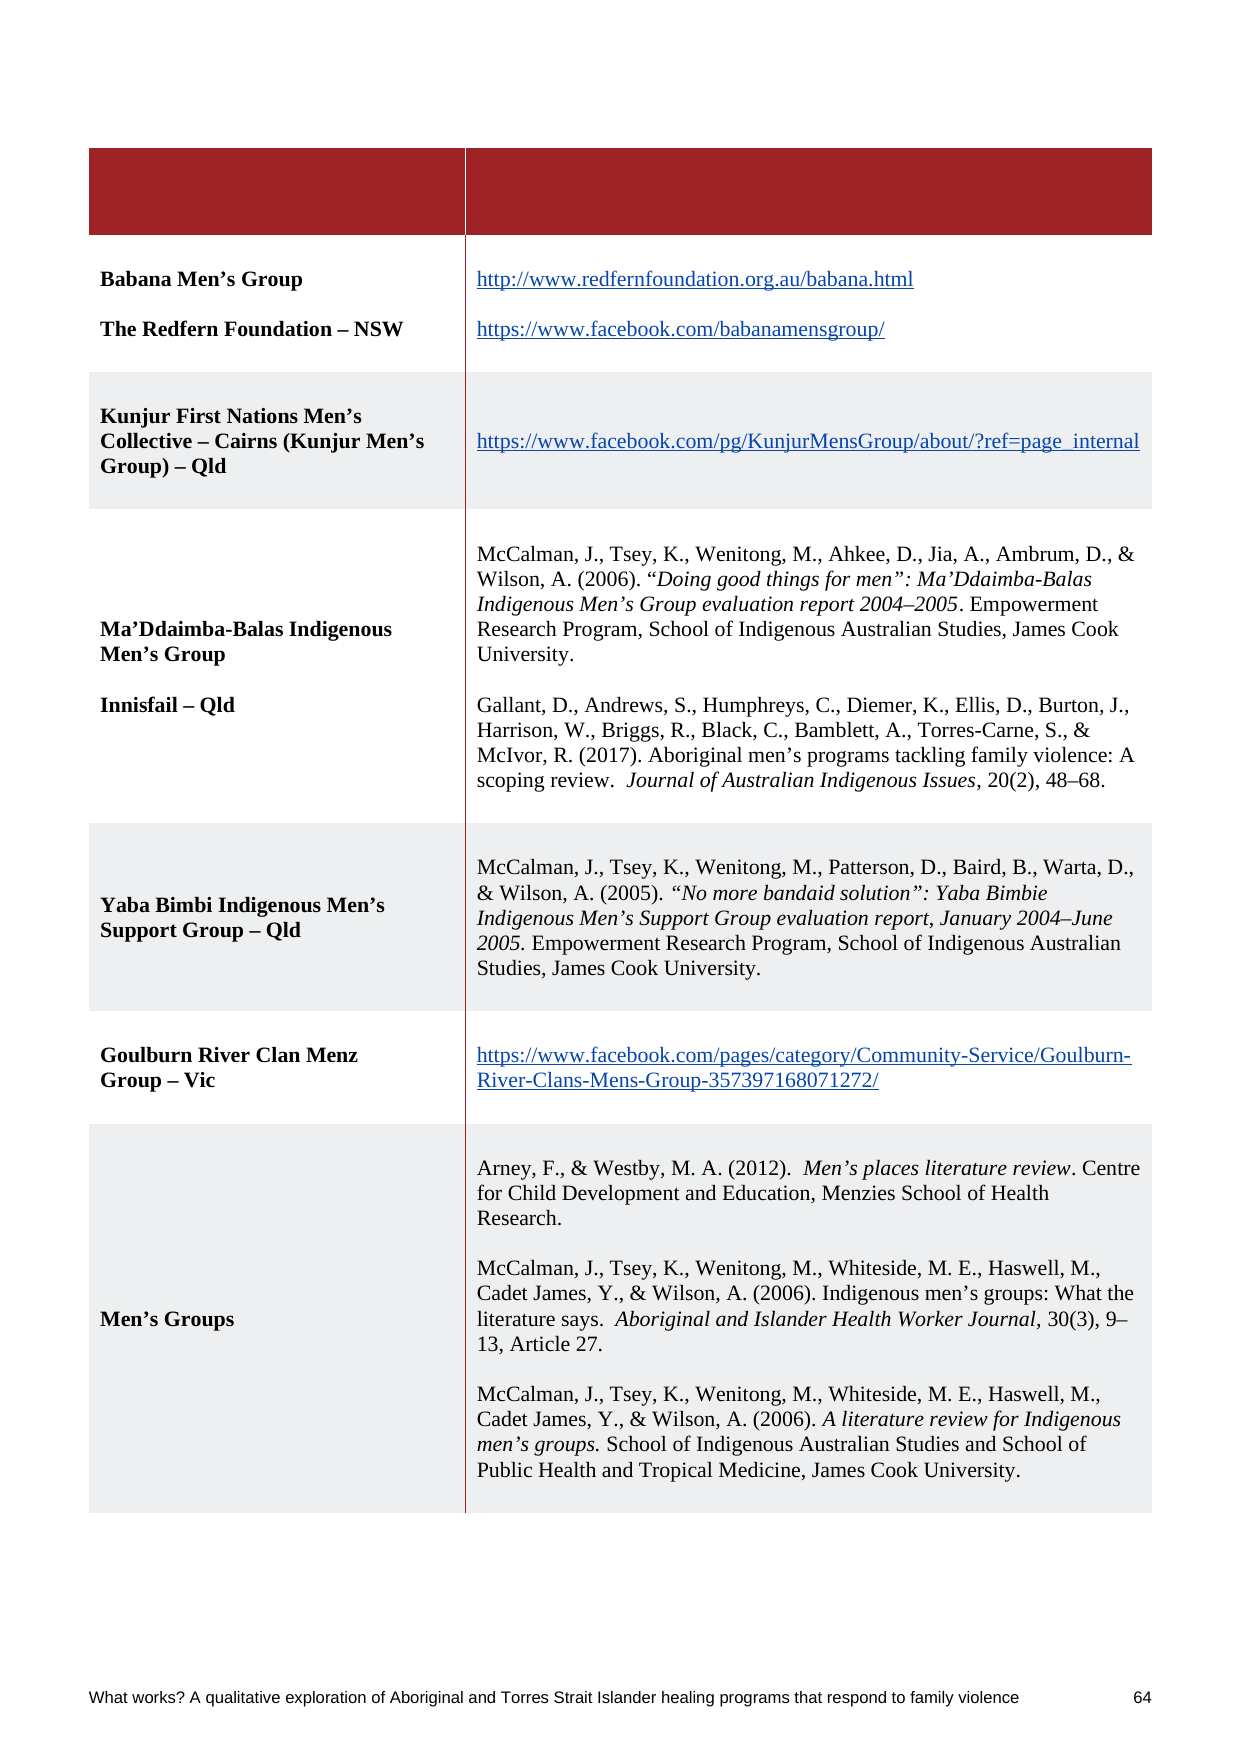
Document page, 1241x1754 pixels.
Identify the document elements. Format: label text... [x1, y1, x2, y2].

table_cell https://www.facebook.com/pages/category/Community-Service/Goulburn-River-Clans-Mens-Group-357397168071272/ [466, 1011, 1152, 1123]
table_header Program [89, 148, 465, 235]
table_cell Yaba Bimbi Indigenous Men’s Support Group – Qld [89, 823, 465, 1011]
table_cell Arney, F., & Westby, M. A. (2012). Men’s places literature review. Centre for Child Development and Education, Menzies School of Health Research. McCalman, J., Tsey, K., Wenitong, M., Whiteside, M. E., Haswell, M., Cadet James, Y., & Wilson, A. (2006). Indigenous men’s groups: What the literature says. Aboriginal and Islander Health Worker Journal, 30(3), 9–13, Article 27. McCalman, J., Tsey, K., Wenitong, M., Whiteside, M. E., Haswell, M., Cadet James, Y., & Wilson, A. (2006). A literature review for Indigenous men’s groups. School of Indigenous Australian Studies and School of Public Health and Tropical Medicine, James Cook University. [466, 1124, 1152, 1513]
table_header Source [466, 148, 1152, 235]
table_cell McCalman, J., Tsey, K., Wenitong, M., Patterson, D., Baird, B., Warta, D., & Wilson, A. (2005). “No more bandaid solution”: Yaba Bimbie Indigenous Men’s Support Group evaluation report, January 2004–June 2005. Empowerment Research Program, School of Indigenous Australian Studies, James Cook University. [466, 823, 1152, 1011]
table_cell McCalman, J., Tsey, K., Wenitong, M., Ahkee, D., Jia, A., Ambrum, D., & Wilson, A. (2006). “Doing good things for men”: Ma’Ddaimba-Balas Indigenous Men’s Group evaluation report 2004–2005. Empowerment Research Program, School of Indigenous Australian Studies, James Cook University. Gallant, D., Andrews, S., Humphreys, C., Diemer, K., Ellis, D., Burton, J., Harrison, W., Briggs, R., Black, C., Bamblett, A., Torres-Carne, S., & McIvor, R. (2017). Aboriginal men’s programs tackling family violence: A scoping review. Journal of Australian Indigenous Issues, 20(2), 48–68. [466, 510, 1152, 823]
table_cell Men’s Groups [89, 1124, 465, 1513]
table_cell Goulburn River Clan Menz Group – Vic [89, 1011, 465, 1123]
table_cell http://www.redfernfoundation.org.au/babana.html https://www.facebook.com/babanamensgroup/ [466, 235, 1152, 372]
table_cell https://www.facebook.com/pg/KunjurMensGroup/about/?ref=page_internal [466, 372, 1152, 509]
table_cell Ma’Ddaimba-Balas Indigenous Men’s Group Innisfail – Qld [89, 510, 465, 823]
table_cell Babana Men’s Group The Redfern Foundation – NSW [89, 235, 465, 372]
table_cell Kunjur First Nations Men’s Collective – Cairns (Kunjur Men’s Group) – Qld [89, 372, 465, 509]
